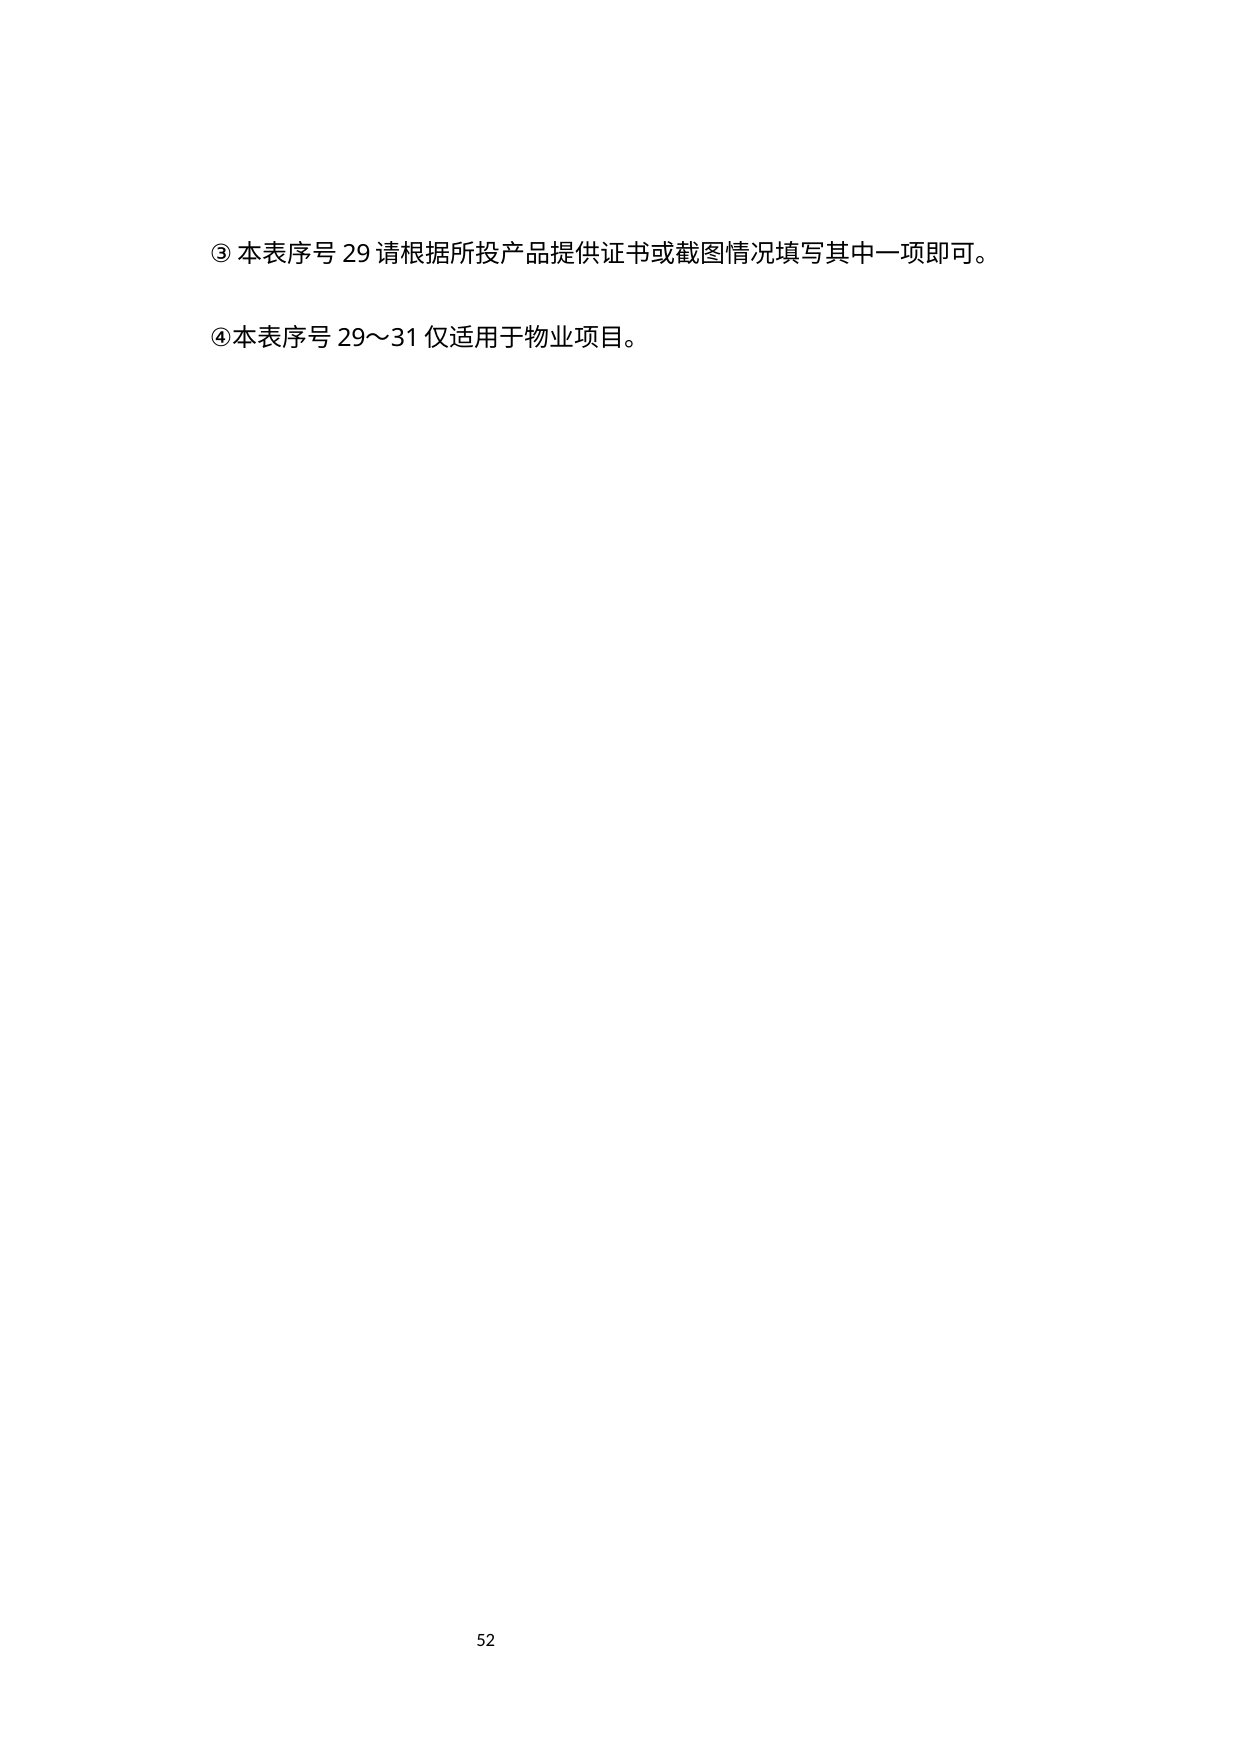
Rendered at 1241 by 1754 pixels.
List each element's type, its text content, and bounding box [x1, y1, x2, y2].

text ③本表序号29请根据所投产品提供证书或截图情况填写其中一项即可。 [209, 219, 1087, 284]
text ④本表序号29～31仅适用于物业项目。 [209, 303, 1087, 368]
